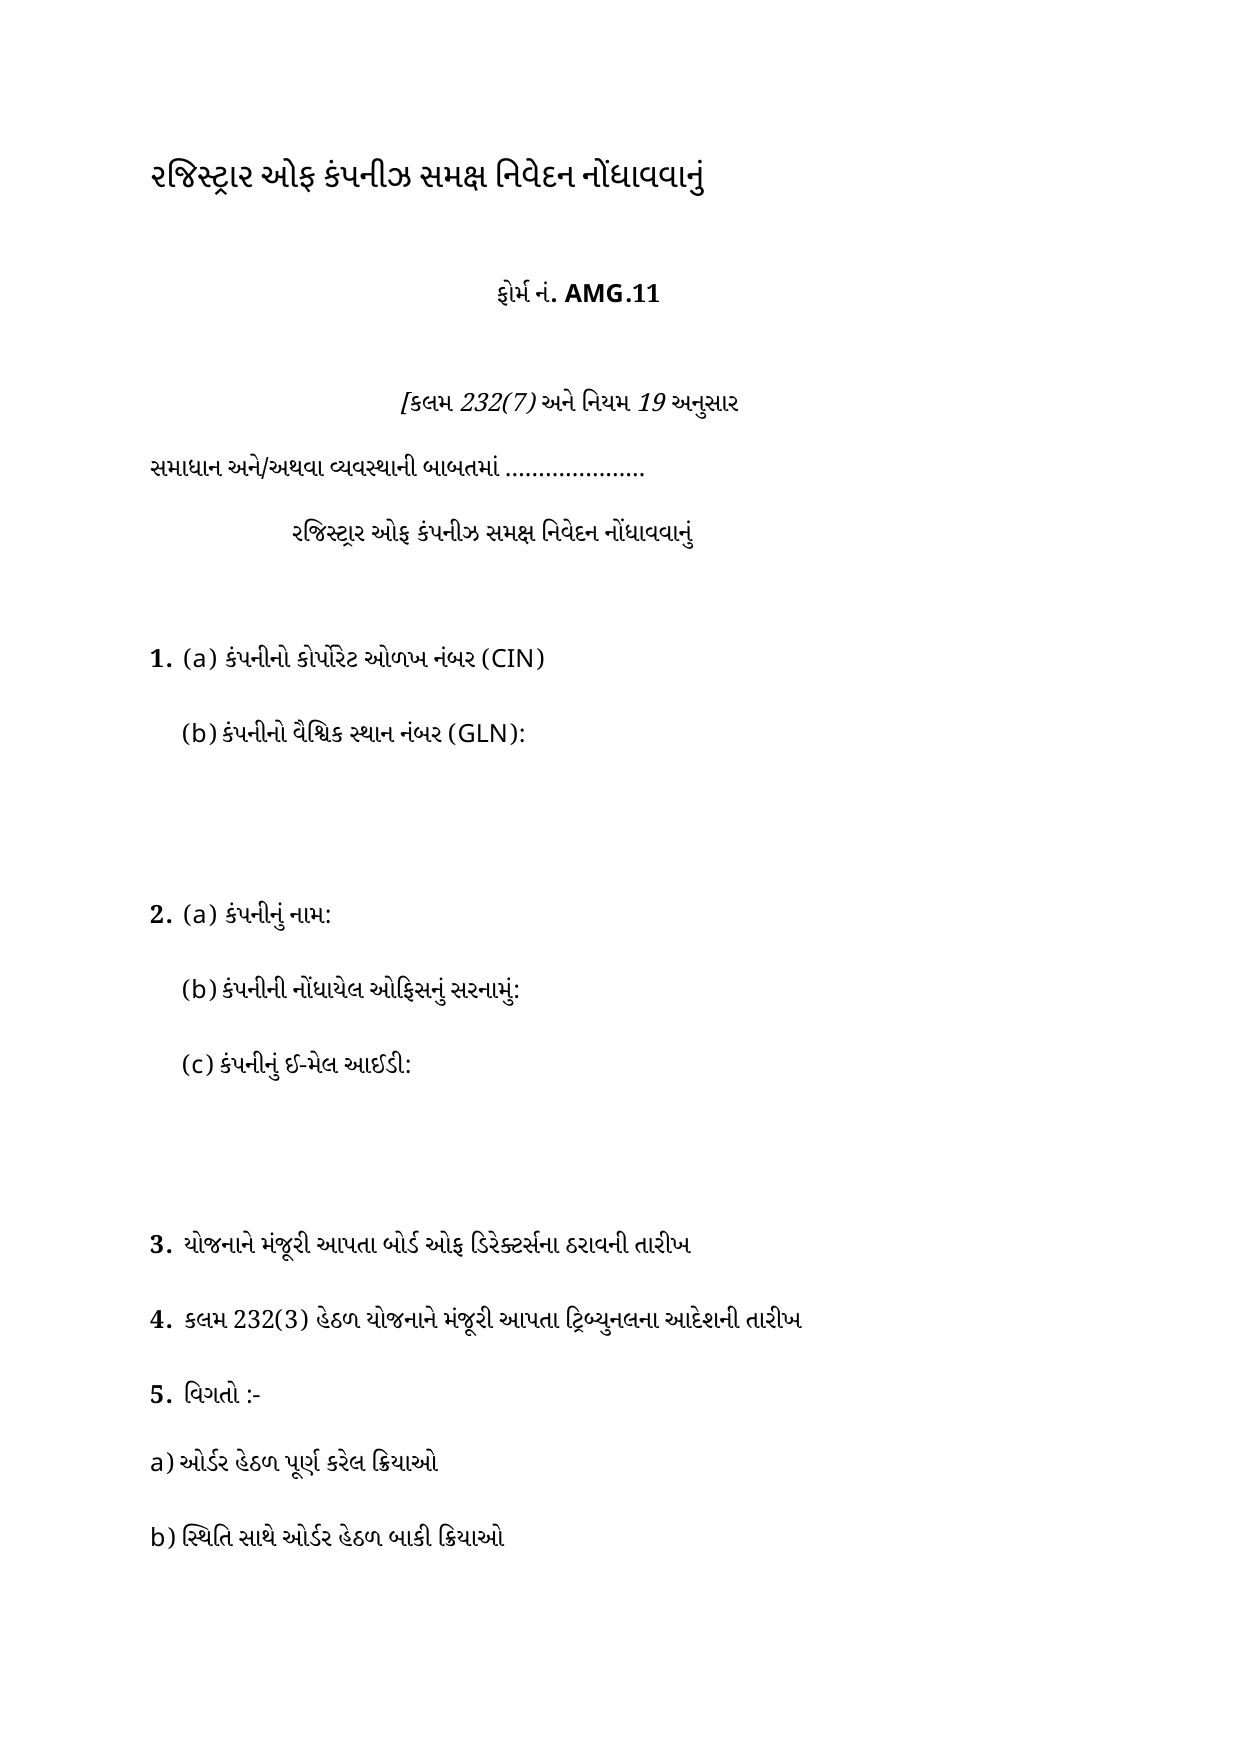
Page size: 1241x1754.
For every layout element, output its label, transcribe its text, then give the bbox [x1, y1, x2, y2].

text [કલમ 232(7) અને નિયમ 19 અનુસાર [400, 386, 1092, 422]
list (a) કંપનીનું નામ: [150, 898, 1092, 934]
list સ્થિતિ સાથે ઓર્ડર હેઠળ બાકી ક્રિયાઓ [150, 1522, 1092, 1558]
list યોજનાને મંજૂરી આપતા બોર્ડ ઓફ ડિરેક્ટર્સના ઠરાવની તારીખ [150, 1229, 1092, 1265]
text સમાધાન અને/અથવા વ્યવસ્થાની બાબતમાં ………………… [150, 451, 1092, 487]
list કંપનીનું ઈ-મેલ આઈડી: [182, 1048, 1092, 1084]
text રજિસ્ટ્રાર ઓફ કંપનીઝ સમક્ષ નિવેદન નોંધાવવાનું [292, 518, 1092, 551]
list કંપનીનો વૈશ્વિક સ્થાન નંબર (GLN): [182, 718, 1092, 754]
list ઓર્ડર હેઠળ પૂર્ણ કરેલ ક્રિયાઓ [150, 1446, 1092, 1482]
list વિગતો :- [150, 1379, 1092, 1415]
text ફોર્મ નં. AMG.11 [496, 278, 1092, 314]
list કંપનીની નોંધાયેલ ઓફિસનું સરનામું: [182, 973, 1092, 1009]
list કલમ 232(3) હેઠળ યોજનાને મંજૂરી આપતા ટ્રિબ્યુનલના આદેશની તારીખ [150, 1304, 1092, 1340]
list (a) કંપનીનો કોર્પોરેટ ઓળખ નંબર (CIN) [150, 642, 1092, 679]
